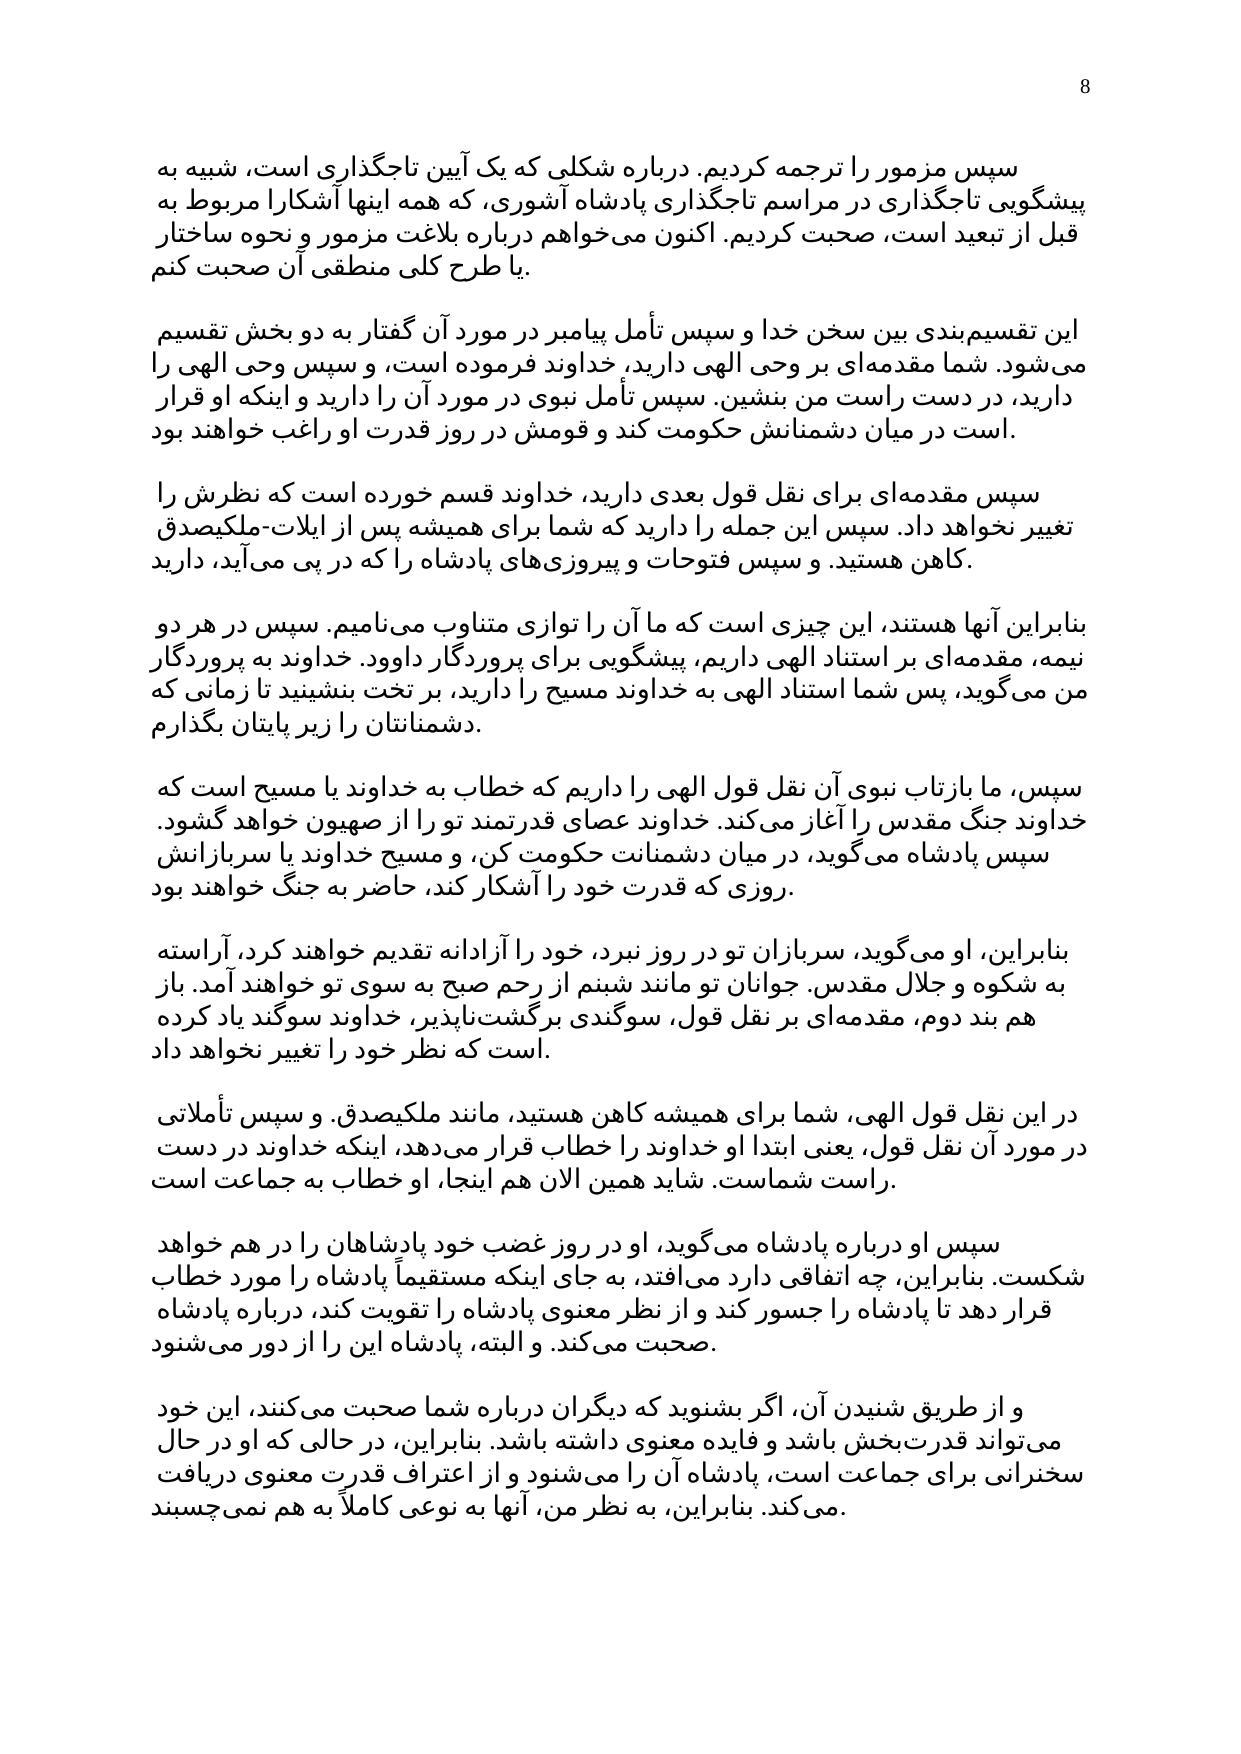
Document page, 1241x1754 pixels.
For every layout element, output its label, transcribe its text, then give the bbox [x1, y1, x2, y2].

text در این نقل قول الهی، شما برای همیشه کاهن هستید، مانند ملکیصدق. و سپس تأملاتی در مورد آن نقل قول، یعنی ابتدا او خداوند را خطاب قرار می‌دهد، اینکه خداوند در دست راست شماست. شاید همین الان هم اینجا، او خطاب به جماعت است. [150, 1096, 1090, 1195]
text بنابراین آنها هستند، این چیزی است که ما آن را توازی متناوب می‌نامیم. سپس در هر دو نیمه، مقدمه‌ای بر استناد الهی داریم، پیشگویی برای پروردگار داوود. خداوند به پروردگار من می‌گوید، پس شما استناد الهی به خداوند مسیح را دارید، بر تخت بنشینید تا زمانی که دشمنانتان را زیر پایتان بگذارم. [150, 607, 1090, 739]
text بنابراین، او می‌گوید، سربازان تو در روز نبرد، خود را آزادانه تقدیم خواهند کرد، آراسته به شکوه و جلال مقدس. جوانان تو مانند شبنم از رحم صبح به سوی تو خواهند آمد. باز هم بند دوم، مقدمه‌ای بر نقل قول، سوگندی برگشت‌ناپذیر، خداوند سوگند یاد کرده است که نظر خود را تغییر نخواهد داد. [150, 933, 1090, 1065]
text این تقسیم‌بندی بین سخن خدا و سپس تأمل پیامبر در مورد آن گفتار به دو بخش تقسیم می‌شود. شما مقدمه‌ای بر وحی الهی دارید، خداوند فرموده است، و سپس وحی الهی را دارید، در دست راست من بنشین. سپس تأمل نبوی در مورد آن را دارید و اینکه او قرار است در میان دشمنانش حکومت کند و قومش در روز قدرت او راغب خواهند بود. [150, 313, 1090, 445]
text سپس مقدمه‌ای برای نقل قول بعدی دارید، خداوند قسم خورده است که نظرش را تغییر نخواهد داد. سپس این جمله را دارید که شما برای همیشه پس از ایلات-ملکیصدق کاهن هستید. و سپس فتوحات و پیروزی‌های پادشاه را که در پی می‌آید، دارید. [150, 476, 1090, 576]
text سپس مزمور را ترجمه کردیم. درباره شکلی که یک آیین تاجگذاری است، شبیه به پیشگویی تاجگذاری در مراسم تاجگذاری پادشاه آشوری، که همه اینها آشکارا مربوط به قبل از تبعید است، صحبت کردیم. اکنون می‌خواهم درباره بلاغت مزمور و نحوه ساختار یا طرح کلی منطقی آن صحبت کنم. [150, 150, 1090, 282]
text و از طریق شنیدن آن، اگر بشنوید که دیگران درباره شما صحبت می‌کنند، این خود می‌تواند قدرت‌بخش باشد و فایده معنوی داشته باشد. بنابراین، در حالی که او در حال سخنرانی برای جماعت است، پادشاه آن را می‌شنود و از اعتراف قدرت معنوی دریافت می‌کند. بنابراین، به نظر من، آنها به نوعی کاملاً به هم نمی‌چسبند. [150, 1390, 1090, 1522]
text سپس، ما بازتاب نبوی آن نقل قول الهی را داریم که خطاب به خداوند یا مسیح است که خداوند جنگ مقدس را آغاز می‌کند. خداوند عصای قدرتمند تو را از صهیون خواهد گشود. سپس پادشاه می‌گوید، در میان دشمنانت حکومت کن، و مسیح خداوند یا سربازانش روزی که قدرت خود را آشکار کند، حاضر به جنگ خواهند بود. [150, 770, 1090, 902]
text سپس او درباره پادشاه می‌گوید، او در روز غضب خود پادشاهان را در هم خواهد شکست. بنابراین، چه اتفاقی دارد می‌افتد، به جای اینکه مستقیماً پادشاه را مورد خطاب قرار دهد تا پادشاه را جسور کند و از نظر معنوی پادشاه را تقویت کند، درباره پادشاه صحبت می‌کند. و البته، پادشاه این را از دور می‌شنود. [150, 1227, 1090, 1359]
